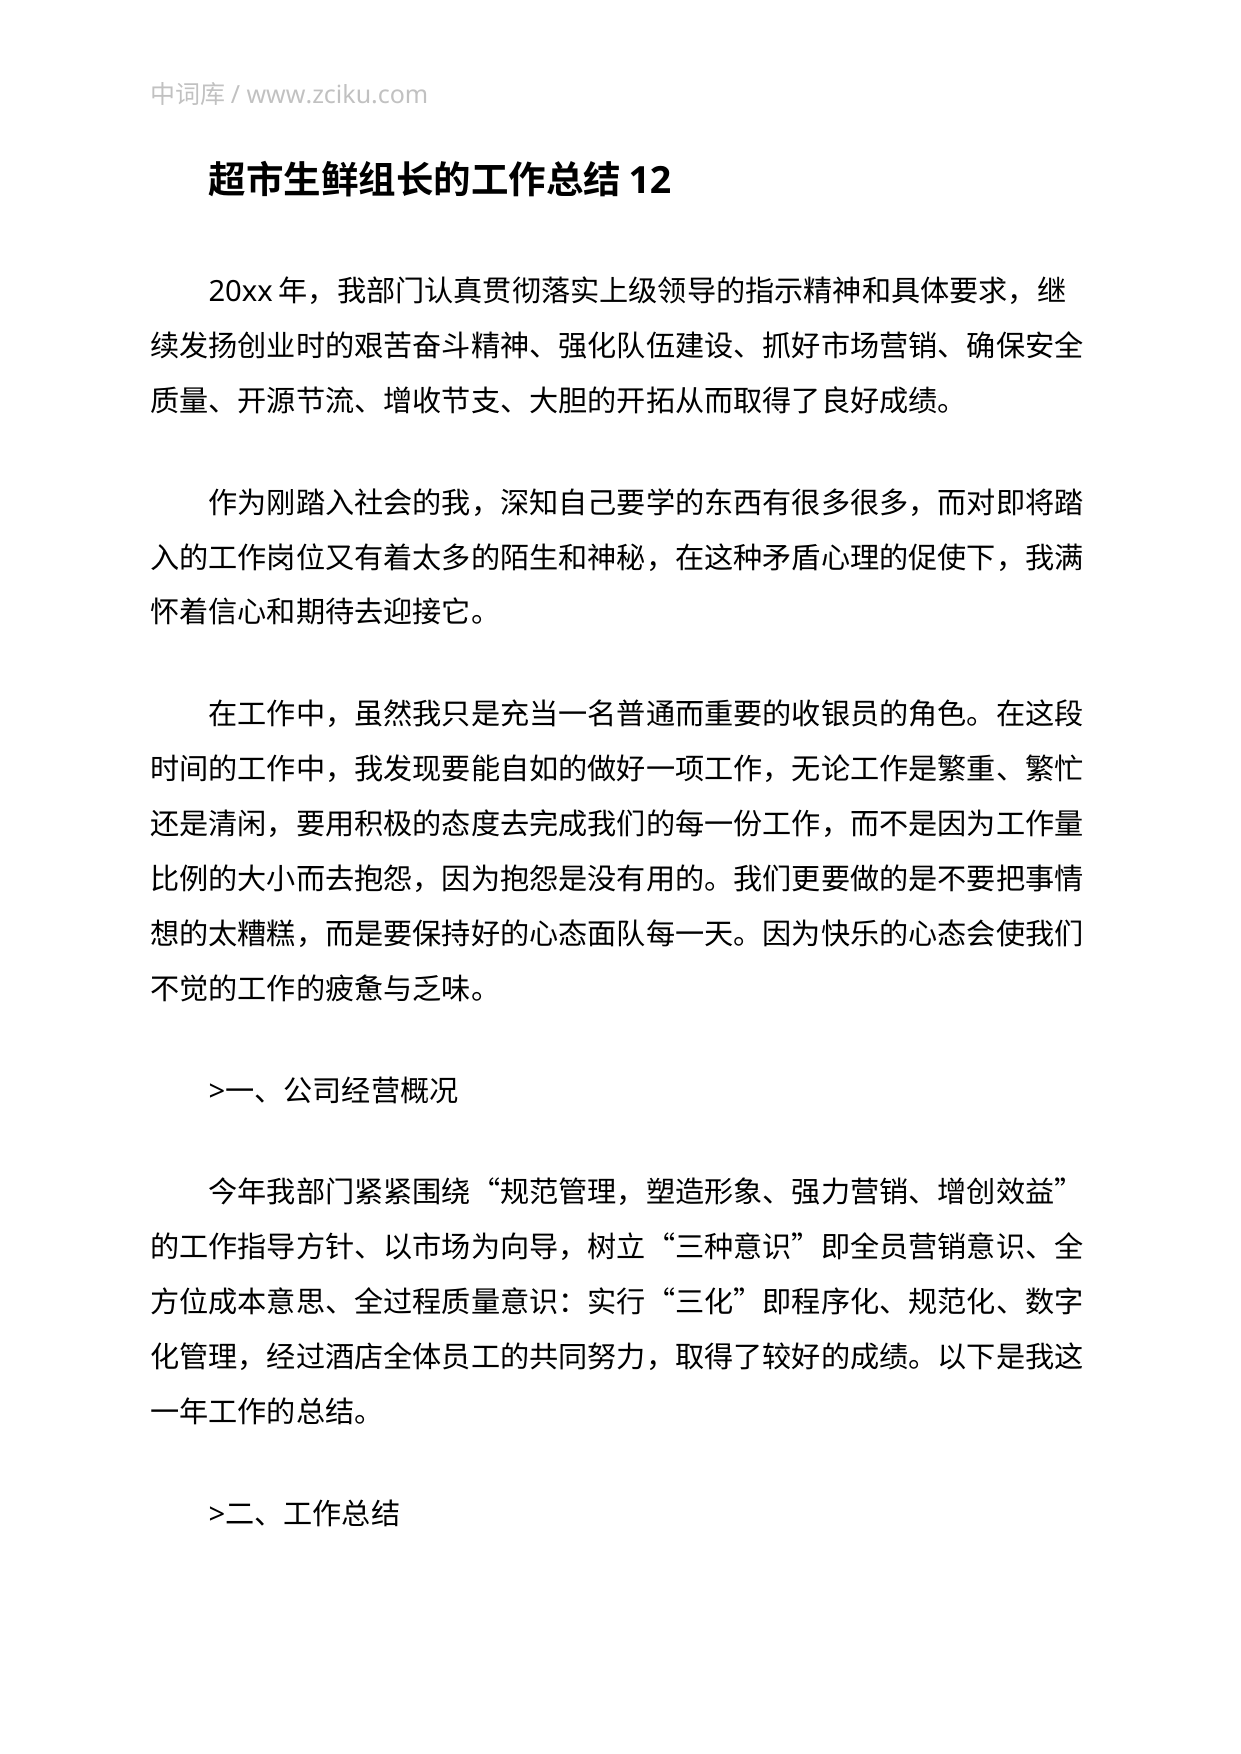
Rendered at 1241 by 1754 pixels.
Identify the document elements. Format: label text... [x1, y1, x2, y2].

text >二、工作总结 [150, 1490, 1090, 1533]
text >一、公司经营概况 [150, 1067, 1090, 1109]
text 作为刚踏入社会的我，深知自己要学的东西有很多很多，而对即将踏入的工作岗位又有着太多的陌生和神秘，在这种矛盾心理的促使下，我满怀着信心和期待去迎接它。 [150, 479, 1090, 631]
text 20xx年，我部门认真贯彻落实上级领导的指示精神和具体要求，继续发扬创业时的艰苦奋斗精神、强化队伍建设、抓好市场营销、确保安全质量、开源节流、增收节支、大胆的开拓从而取得了良好成绩。 [150, 268, 1090, 420]
text 超市生鲜组长的工作总结12 [150, 150, 1090, 204]
text 今年我部门紧紧围绕“规范管理，塑造形象、强力营销、增创效益”的工作指导方针、以市场为向导，树立“三种意识”即全员营销意识、全方位成本意思、全过程质量意识：实行“三化”即程序化、规范化、数字化管理，经过酒店全体员工的共同努力，取得了较好的成绩。以下是我这一年工作的总结。 [150, 1169, 1090, 1431]
text 在工作中，虽然我只是充当一名普通而重要的收银员的角色。在这段时间的工作中，我发现要能自如的做好一项工作，无论工作是繁重、繁忙还是清闲，要用积极的态度去完成我们的每一份工作，而不是因为工作量比例的大小而去抱怨，因为抱怨是没有用的。我们更要做的是不要把事情想的太糟糕，而是要保持好的心态面队每一天。因为快乐的心态会使我们不觉的工作的疲惫与乏味。 [150, 691, 1090, 1008]
